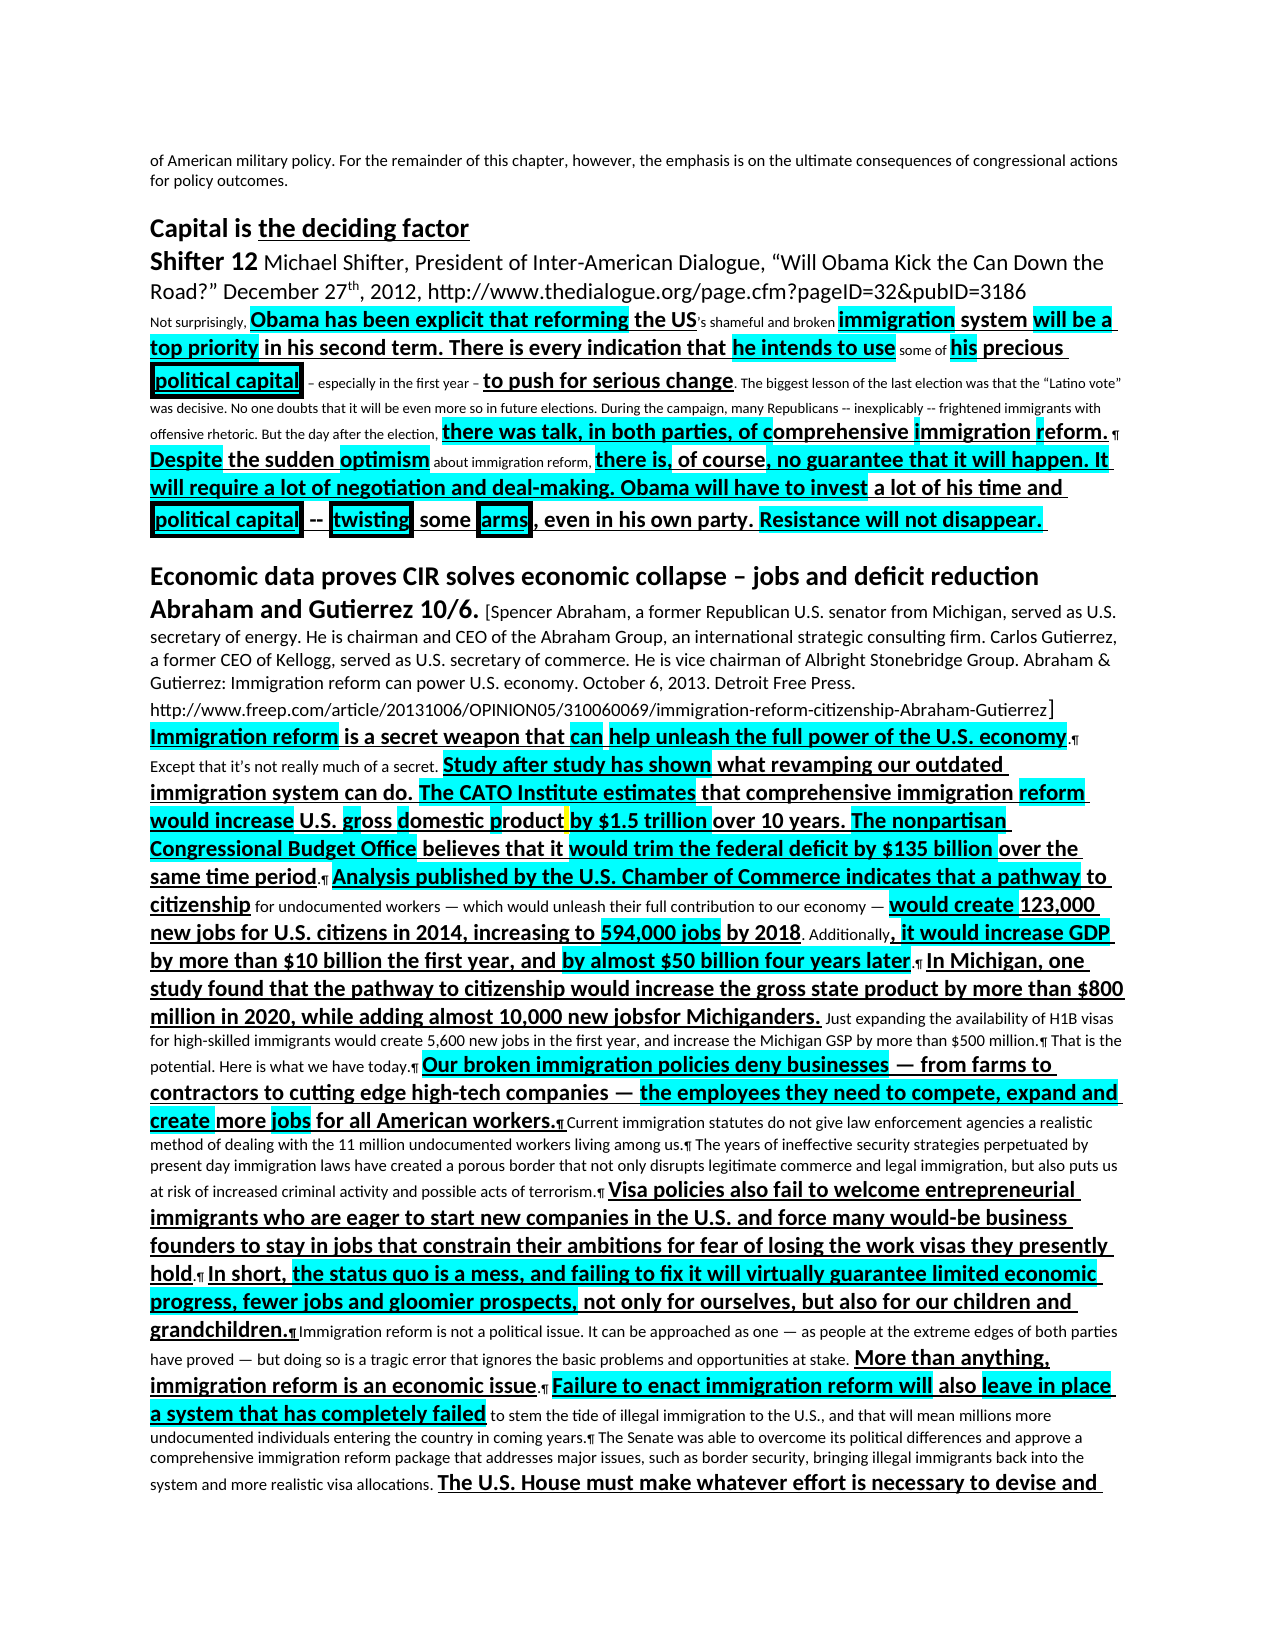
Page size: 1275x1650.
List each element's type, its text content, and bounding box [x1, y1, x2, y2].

subtitle Economic data proves CIR solves economic collapse – jobs and deficit reduction [150, 559, 1125, 592]
text Not surprisingly, Obama has been explicit that reforming the US’s shameful and broken immigration system will be a top priority in his second term. There is every indication that he intends to use some of his precious political capital – especially in the first year – to push for serious change. The biggest lesson of the last election was that the “Latino vote” was decisive. No one doubts that it will be even more so in future elections. During the campaign, many Republicans -- inexplicably -- frightened immigrants with offensive rhetoric. But the day after the election, there was talk, in both parties, of comprehensive immigration reform. ¶ Despite the sudden optimism about immigration reform, there is, of course, no guarantee that it will happen. It will require a lot of negotiation and deal-making. Obama will have to invest a lot of his time and political capital -- twisting some arms, even in his own party. Resistance will not disappear. [150, 306, 1125, 538]
text Abraham and Gutierrez 10/6. [Spencer Abraham, a former Republican U.S. senator from Michigan, served as U.S. secretary of energy. He is chairman and CEO of the Abraham Group, an international strategic consulting firm. Carlos Gutierrez, a former CEO of Kellogg, served as U.S. secretary of commerce. He is vice chairman of Albright Stonebridge Group. Abraham & Gutierrez: Immigration reform can power U.S. economy. October 6, 2013. Detroit Free Press. http://www.freep.com/article/20131006/OPINION05/310060069/immigration-reform-citizenship-Abraham-Gutierrez] [150, 592, 1125, 722]
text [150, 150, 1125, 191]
text Shifter 12 Michael Shifter, President of Inter-American Dialogue, “Will Obama Kick the Can Down the Road?” December 27th, 2012, http://www.thedialogue.org/page.cfm?pageID=32&pubID=3186 [150, 244, 1125, 306]
subtitle Capital is the deciding factor [150, 211, 1125, 244]
